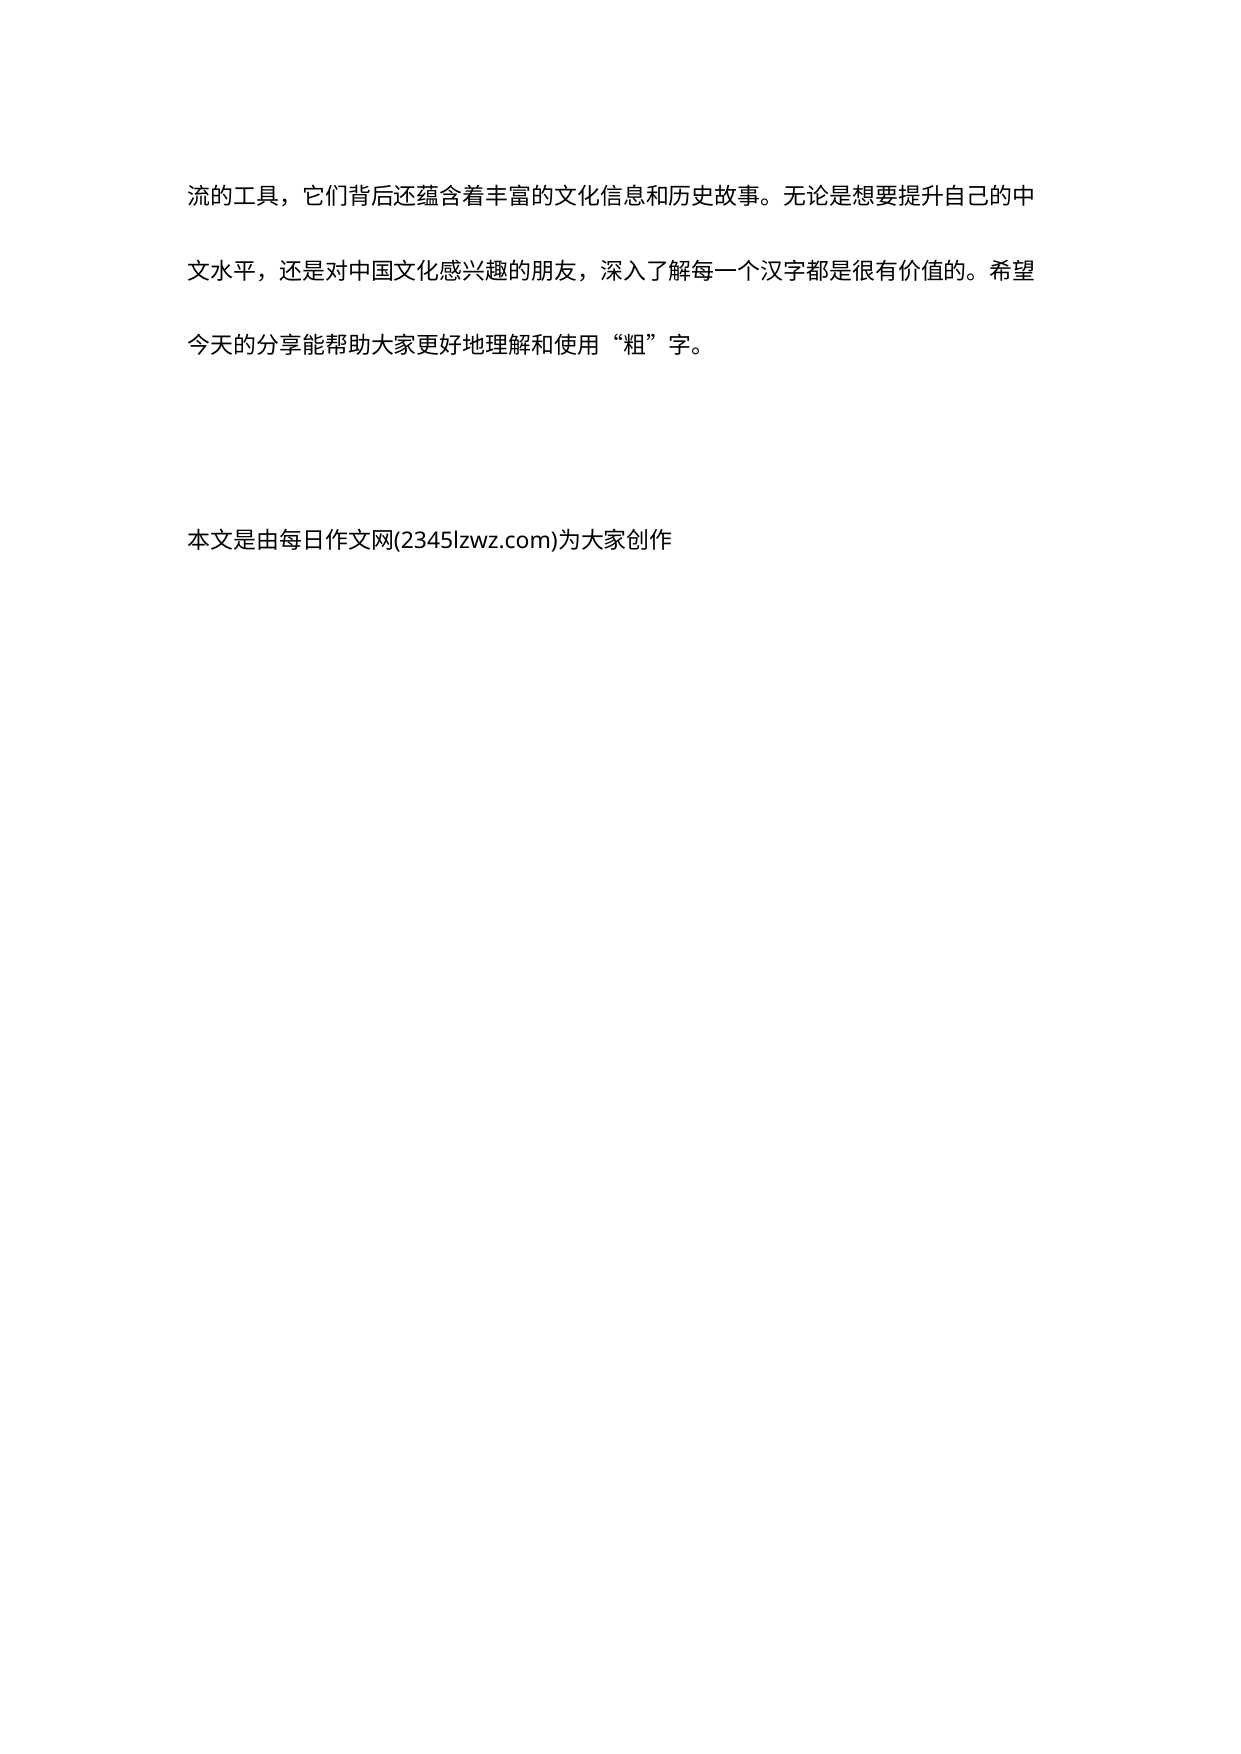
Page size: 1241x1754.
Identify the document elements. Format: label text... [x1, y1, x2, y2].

text 本文是由每日作文网(2345lzwz.com)为大家创作 [187, 506, 1053, 571]
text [187, 162, 1053, 376]
